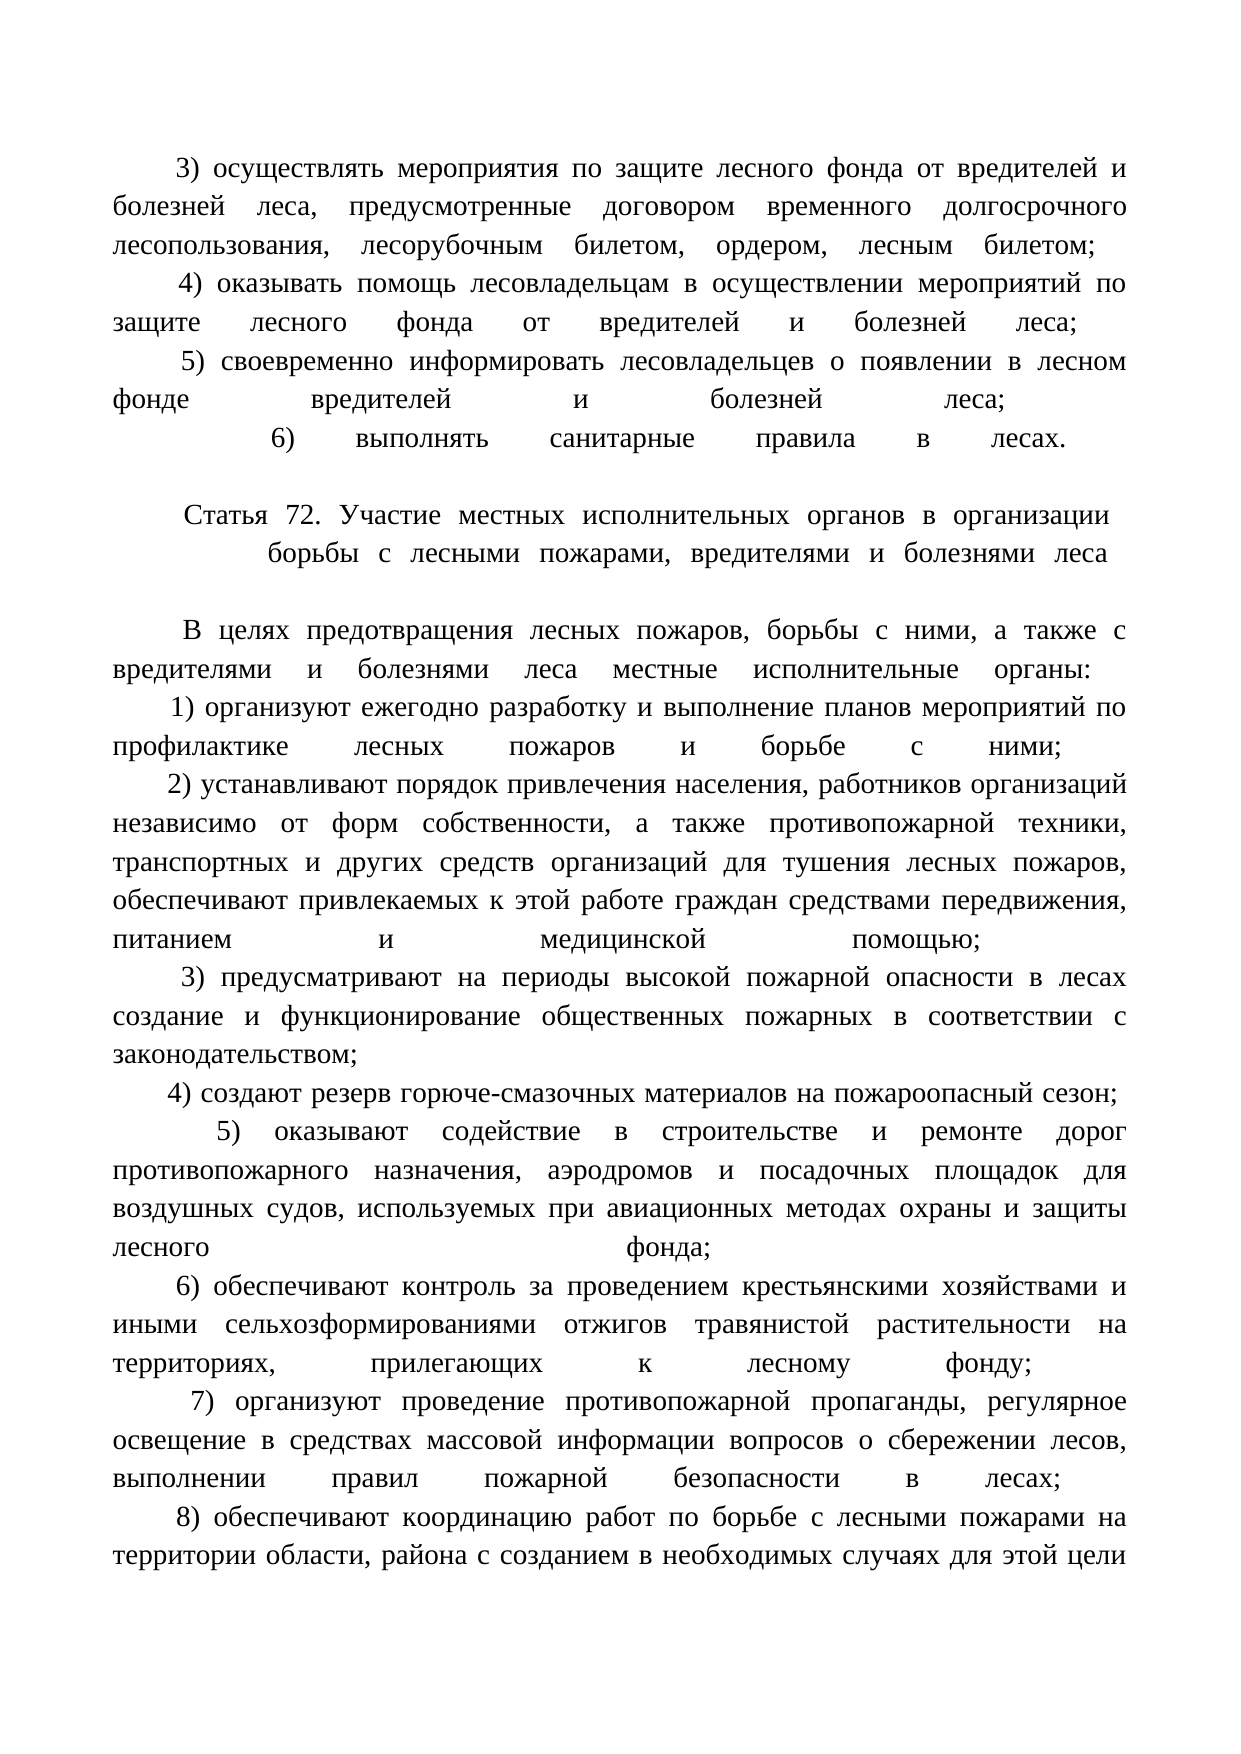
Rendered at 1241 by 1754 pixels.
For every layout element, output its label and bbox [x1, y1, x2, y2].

text [112, 150, 1128, 1571]
